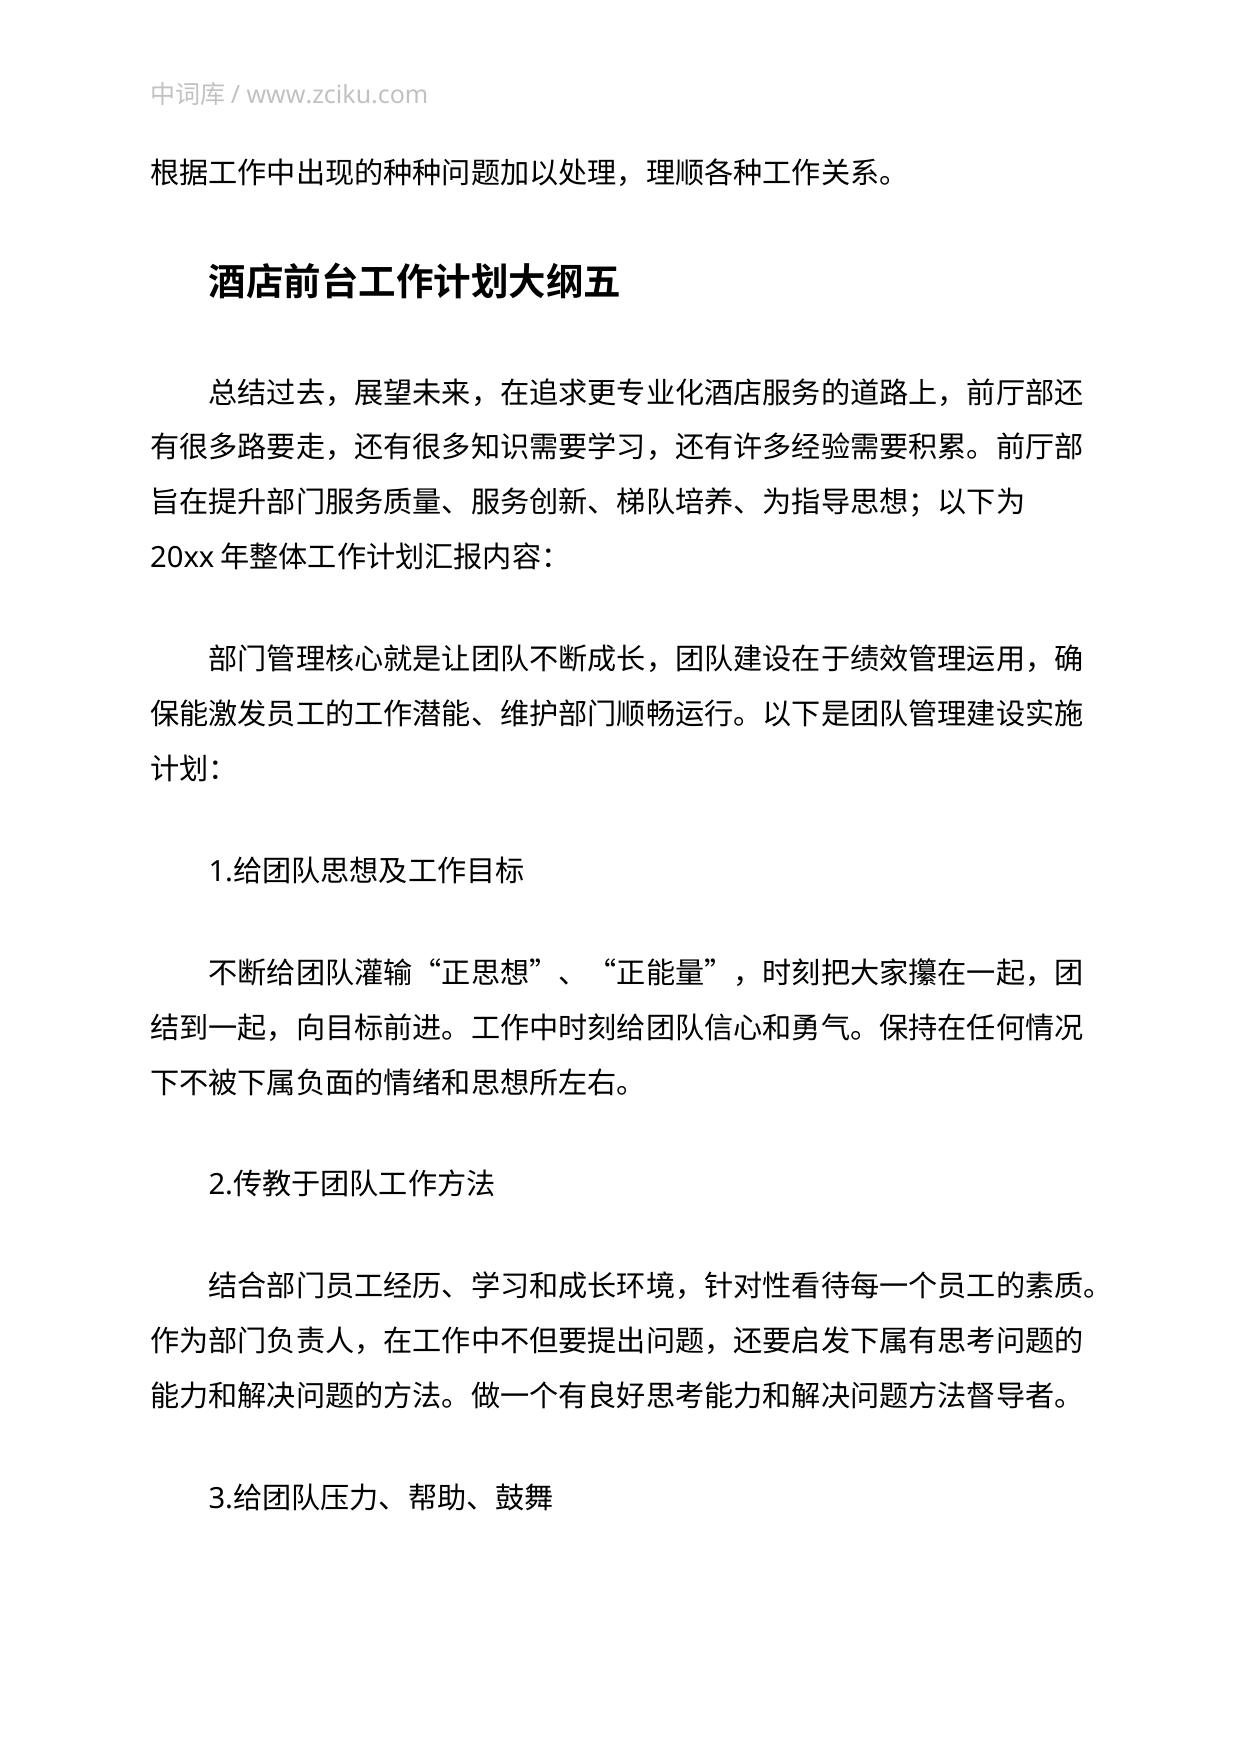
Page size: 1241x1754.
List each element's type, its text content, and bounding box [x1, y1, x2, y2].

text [150, 150, 1090, 192]
text 2.传教于团队工作方法 [150, 1161, 1090, 1203]
text 结合部门员工经历、学习和成长环境，针对性看待每一个员工的素质。作为部门负责人，在工作中不但要提出问题，还要启发下属有思考问题的能力和解决问题的方法。做一个有良好思考能力和解决问题方法督导者。 [150, 1263, 1090, 1415]
text 部门管理核心就是让团队不断成长，团队建设在于绩效管理运用，确保能激发员工的工作潜能、维护部门顺畅运行。以下是团队管理建设实施计划： [150, 636, 1090, 788]
text 酒店前台工作计划大纲五 [150, 252, 1090, 306]
text 3.给团队压力、帮助、鼓舞 [150, 1474, 1090, 1517]
text 不断给团队灌输“正思想”、“正能量”，时刻把大家攥在一起，团结到一起，向目标前进。工作中时刻给团队信心和勇气。保持在任何情况下不被下属负面的情绪和思想所左右。 [150, 949, 1090, 1101]
text 总结过去，展望未来，在追求更专业化酒店服务的道路上，前厅部还有很多路要走，还有很多知识需要学习，还有许多经验需要积累。前厅部旨在提升部门服务质量、服务创新、梯队培养、为指导思想；以下为20xx年整体工作计划汇报内容： [150, 369, 1090, 576]
text 1.给团队思想及工作目标 [150, 847, 1090, 890]
